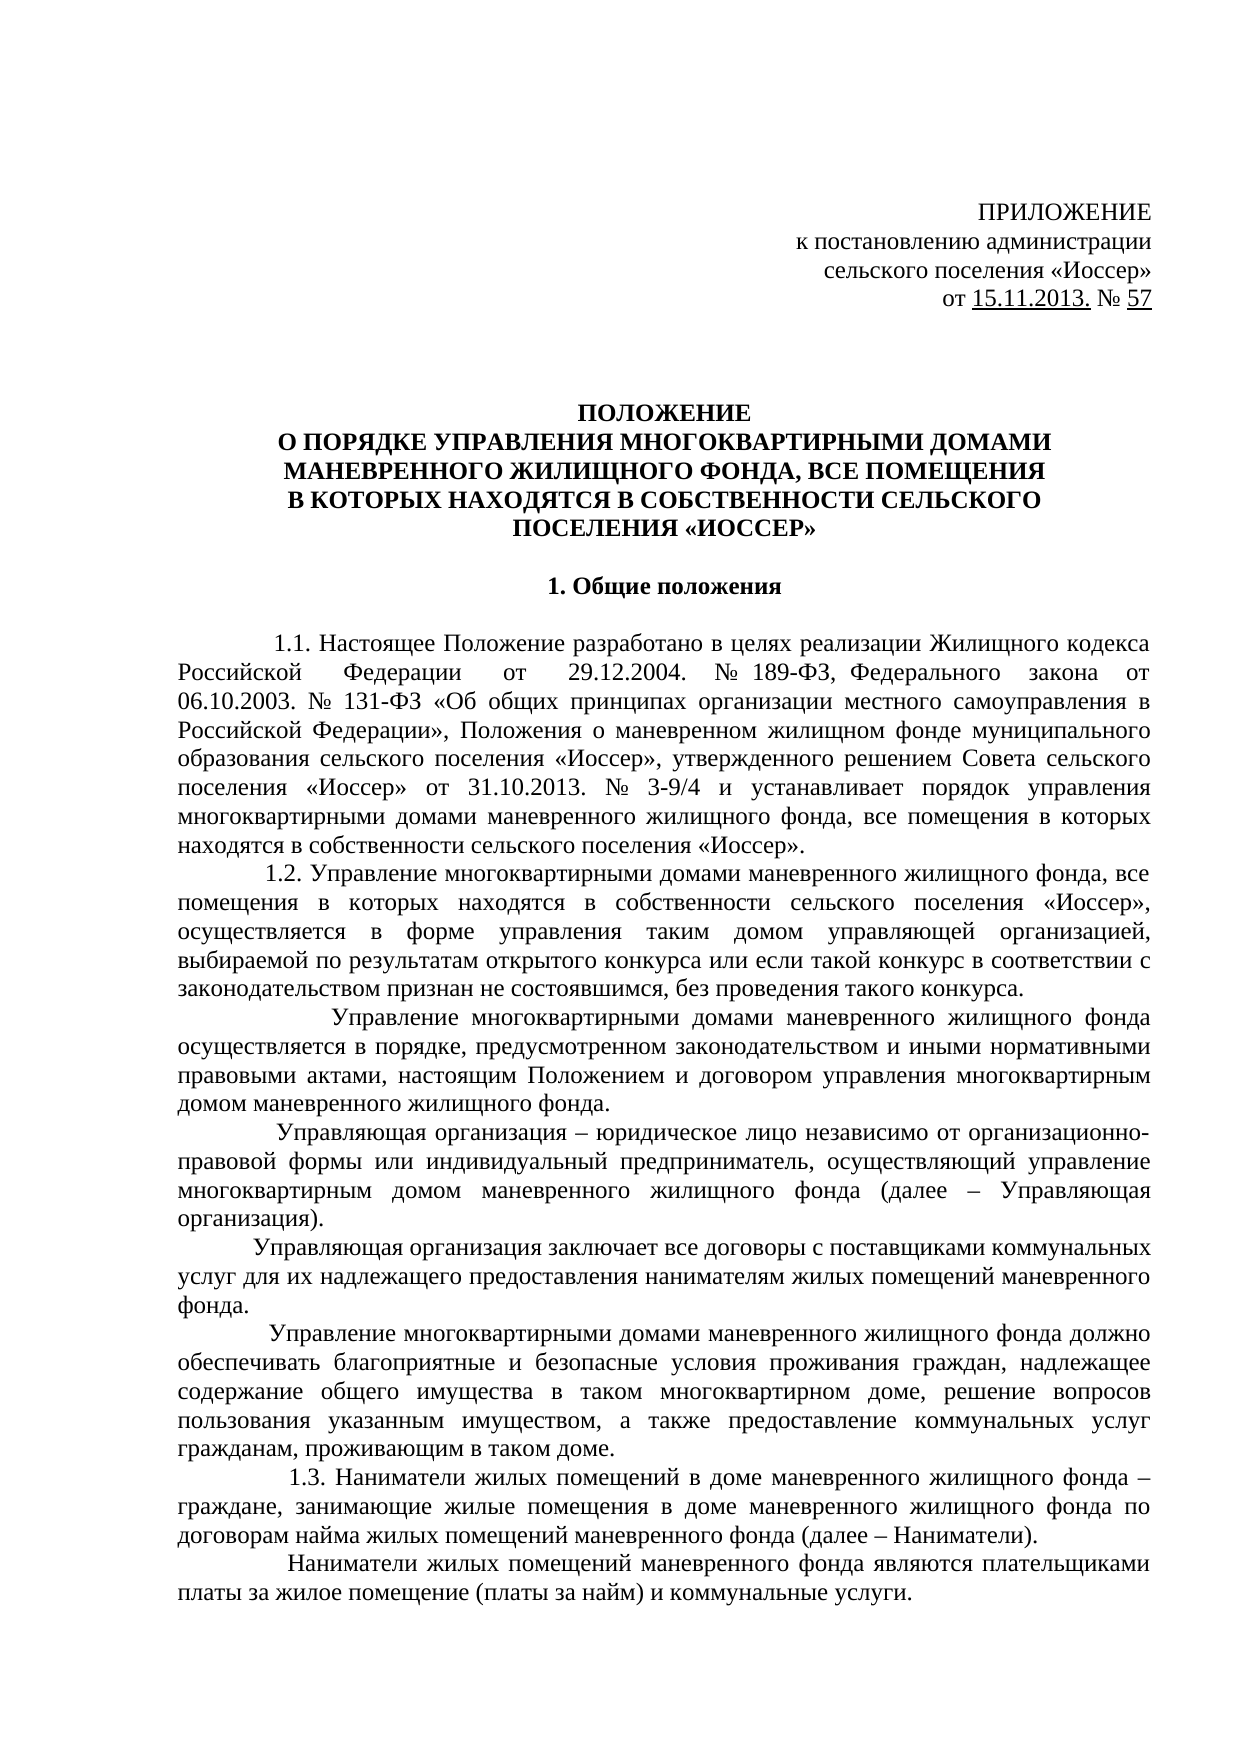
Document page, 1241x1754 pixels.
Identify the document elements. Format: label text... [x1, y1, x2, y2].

text к постановлению администрации [177, 226, 1152, 255]
text Управляющая организация заключает все договоры с поставщиками коммунальных услуг для их надлежащего предоставления нанимателям жилых помещений маневренного фонда. [177, 1232, 1152, 1318]
text МАНЕВРЕННОГО ЖИЛИЩНОГО ФОНДА, ВСЕ ПОМЕЩЕНИЯ [177, 456, 1152, 485]
text ПОЛОЖЕНИЕ [177, 398, 1152, 427]
text Управляющая организация – юридическое лицо независимо от организационно-правовой формы или индивидуальный предприниматель, осуществляющий управление многоквартирным домом маневренного жилищного фонда (далее – Управляющая организация). [177, 1117, 1152, 1232]
text ПОСЕЛЕНИЯ «ИОССЕР» [177, 513, 1152, 542]
text 1.2. Управление многоквартирными домами маневренного жилищного фонда, все помещения в которых находятся в собственности сельского поселения «Иоссер», осуществляется в форме управления таким домом управляющей организацией, выбираемой по результатам открытого конкурса или если такой конкурс в соответствии с законодательством признан не состоявшимся, без проведения такого конкурса. [177, 858, 1152, 1002]
text Управление многоквартирными домами маневренного жилищного фонда осуществляется в порядке, предусмотренном законодательством и иными нормативными правовыми актами, настоящим Положением и договором управления многоквартирным домом маневренного жилищного фонда. [177, 1002, 1152, 1117]
text Наниматели жилых помещений маневренного фонда являются плательщиками платы за жилое помещение (платы за найм) и коммунальные услуги. [177, 1548, 1152, 1606]
text Управление многоквартирными домами маневренного жилищного фонда должно обеспечивать благоприятные и безопасные условия проживания граждан, надлежащее содержание общего имущества в таком многоквартирном доме, решение вопросов пользования указанным имуществом, а также предоставление коммунальных услуг гражданам, проживающим в таком доме. [177, 1318, 1152, 1462]
text 1.1. Настоящее Положение разработано в целях реализации Жилищного кодекса Российской Федерации от 29.12.2004. № 189-ФЗ, Федерального закона от 06.10.2003. № 131-ФЗ «Об общих принципах организации местного самоуправления в Российской Федерации», Положения о маневренном жилищном фонде муниципального образования сельского поселения «Иоссер», утвержденного решением Совета сельского поселения «Иоссер» от 31.10.2013. № 3-9/4 и устанавливает порядок управления многоквартирными домами маневренного жилищного фонда, все помещения в которых находятся в собственности сельского поселения «Иоссер». [177, 628, 1152, 858]
text сельского поселения «Иоссер» [177, 255, 1152, 283]
text О ПОРЯДКЕ УПРАВЛЕНИЯ МНОГОКВАРТИРНЫМИ ДОМАМИ [177, 427, 1152, 456]
text 1. Общие положения [177, 571, 1152, 600]
text В КОТОРЫХ НАХОДЯТСЯ В СОБСТВЕННОСТИ СЕЛЬСКОГО [177, 485, 1152, 513]
text ПРИЛОЖЕНИЕ [177, 197, 1152, 226]
text 1.3. Наниматели жилых помещений в доме маневренного жилищного фонда – граждане, занимающие жилые помещения в доме маневренного жилищного фонда по договорам найма жилых помещений маневренного фонда (далее – Наниматели). [177, 1462, 1152, 1548]
text от 15.11.2013. № 57 [177, 283, 1152, 312]
